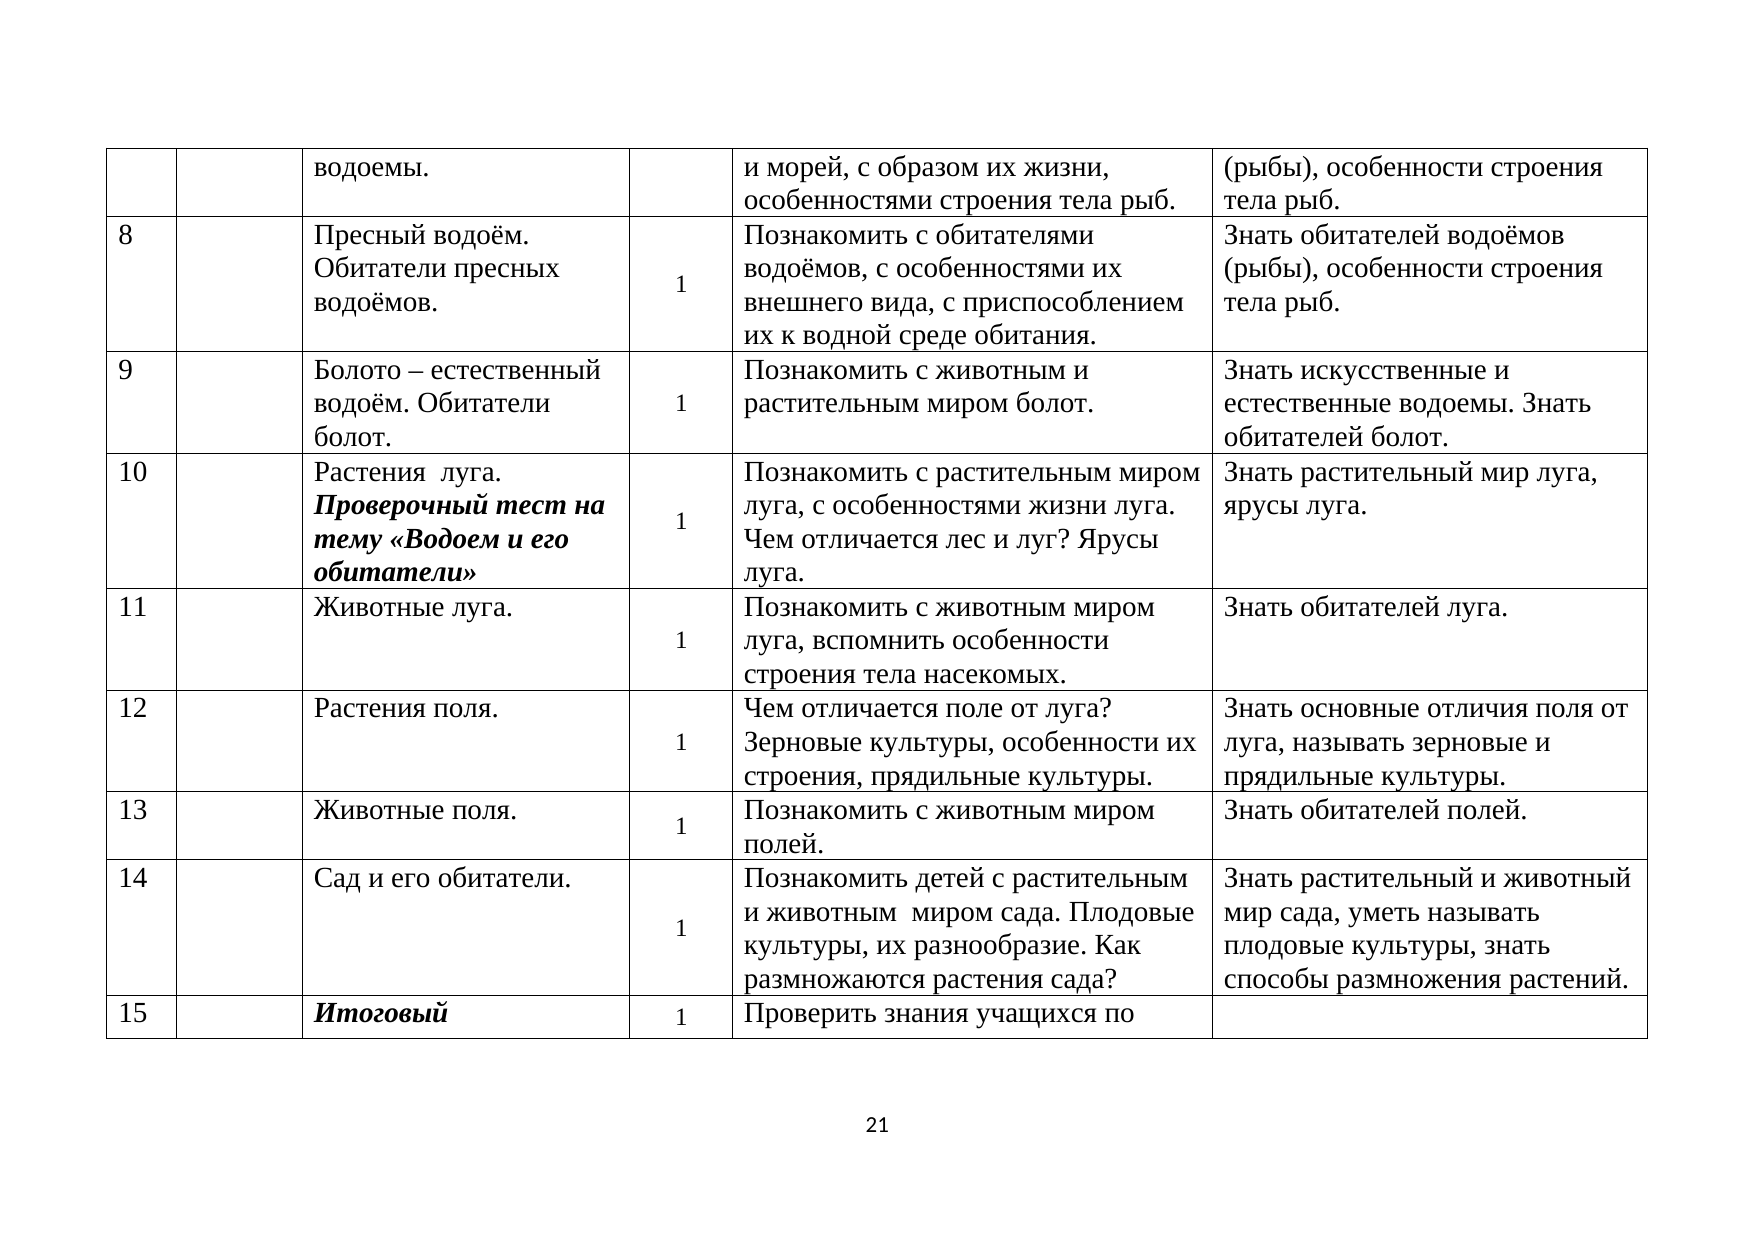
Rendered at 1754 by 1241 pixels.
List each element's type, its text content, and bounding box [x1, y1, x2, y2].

table_cell Животные луга. [303, 589, 629, 689]
table_cell Растения луга. Проверочный тест на тему «Водоем и его обитатели» [303, 454, 629, 588]
table_cell 12 [107, 691, 176, 791]
table_cell Знать обитателей полей. [1213, 792, 1647, 859]
table_cell Растения поля. [303, 691, 629, 791]
table_cell 1 [630, 996, 732, 1038]
table_cell Знать обитателей луга. [1213, 589, 1647, 689]
table_cell 9 [107, 352, 176, 453]
table_cell 8 [107, 217, 176, 351]
table_cell Знать основные отличия поля от луга, называть зерновые и прядильные культуры. [1213, 691, 1647, 791]
table_cell 15 [107, 996, 176, 1038]
table_cell 1 [630, 454, 732, 588]
table_cell Познакомить с животным и растительным миром болот. [733, 352, 1212, 453]
table_cell Познакомить с животным миром полей. [733, 792, 1212, 859]
table_cell Знать растительный и животный мир сада, уметь называть плодовые культуры, знать способы размножения растений. [1213, 860, 1647, 994]
table_cell Сад и его обитатели. [303, 860, 629, 994]
table_cell 1 [630, 860, 732, 994]
table_cell 1 [630, 149, 732, 216]
table_cell 1 [630, 217, 732, 351]
table_cell [1213, 996, 1647, 1038]
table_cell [1213, 149, 1647, 216]
table_cell [177, 454, 302, 588]
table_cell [733, 149, 1212, 216]
table_cell 11 [107, 589, 176, 689]
table_cell 1 [630, 589, 732, 689]
table_cell Пресный водоём. Обитатели пресных водоёмов. [303, 217, 629, 351]
table_cell Знать искусственные и естественные водоемы. Знать обитателей болот. [1213, 352, 1647, 453]
table_cell Познакомить детей с растительным и животным миром сада. Плодовые культуры, их разнообразие. Как размножаются растения сада? [733, 860, 1212, 994]
table_cell 1 [630, 792, 732, 859]
table_cell 14 [107, 860, 176, 994]
table_cell Познакомить с животным миром луга, вспомнить особенности строения тела насекомых. [733, 589, 1212, 689]
table_cell Чем отличается поле от луга? Зерновые культуры, особенности их строения, прядильные культуры. [733, 691, 1212, 791]
table_cell [177, 691, 302, 791]
table_cell 1 [630, 352, 732, 453]
table_cell 7 [107, 149, 176, 216]
table_cell [177, 860, 302, 994]
table_cell Познакомить с растительным миром луга, с особенностями жизни луга. Чем отличается лес и луг? Ярусы луга. [733, 454, 1212, 588]
table_cell 1 [630, 691, 732, 791]
table_cell [177, 589, 302, 689]
table_cell Знать обитателей водоёмов (рыбы), особенности строения тела рыб. [1213, 217, 1647, 351]
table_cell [733, 996, 1212, 1038]
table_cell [303, 996, 629, 1038]
table_cell Знать растительный мир луга, ярусы луга. [1213, 454, 1647, 588]
table_cell [177, 996, 302, 1038]
table_cell 13 [107, 792, 176, 859]
table_cell Животные поля. [303, 792, 629, 859]
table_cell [303, 149, 629, 216]
table_cell [177, 352, 302, 453]
table_cell Болото – естественный водоём. Обитатели болот. [303, 352, 629, 453]
table_cell [177, 149, 302, 216]
table_cell Познакомить с обитателями водоёмов, с особенностями их внешнего вида, с приспособлением их к водной среде обитания. [733, 217, 1212, 351]
table_cell [177, 792, 302, 859]
table_cell 10 [107, 454, 176, 588]
table_cell [177, 217, 302, 351]
